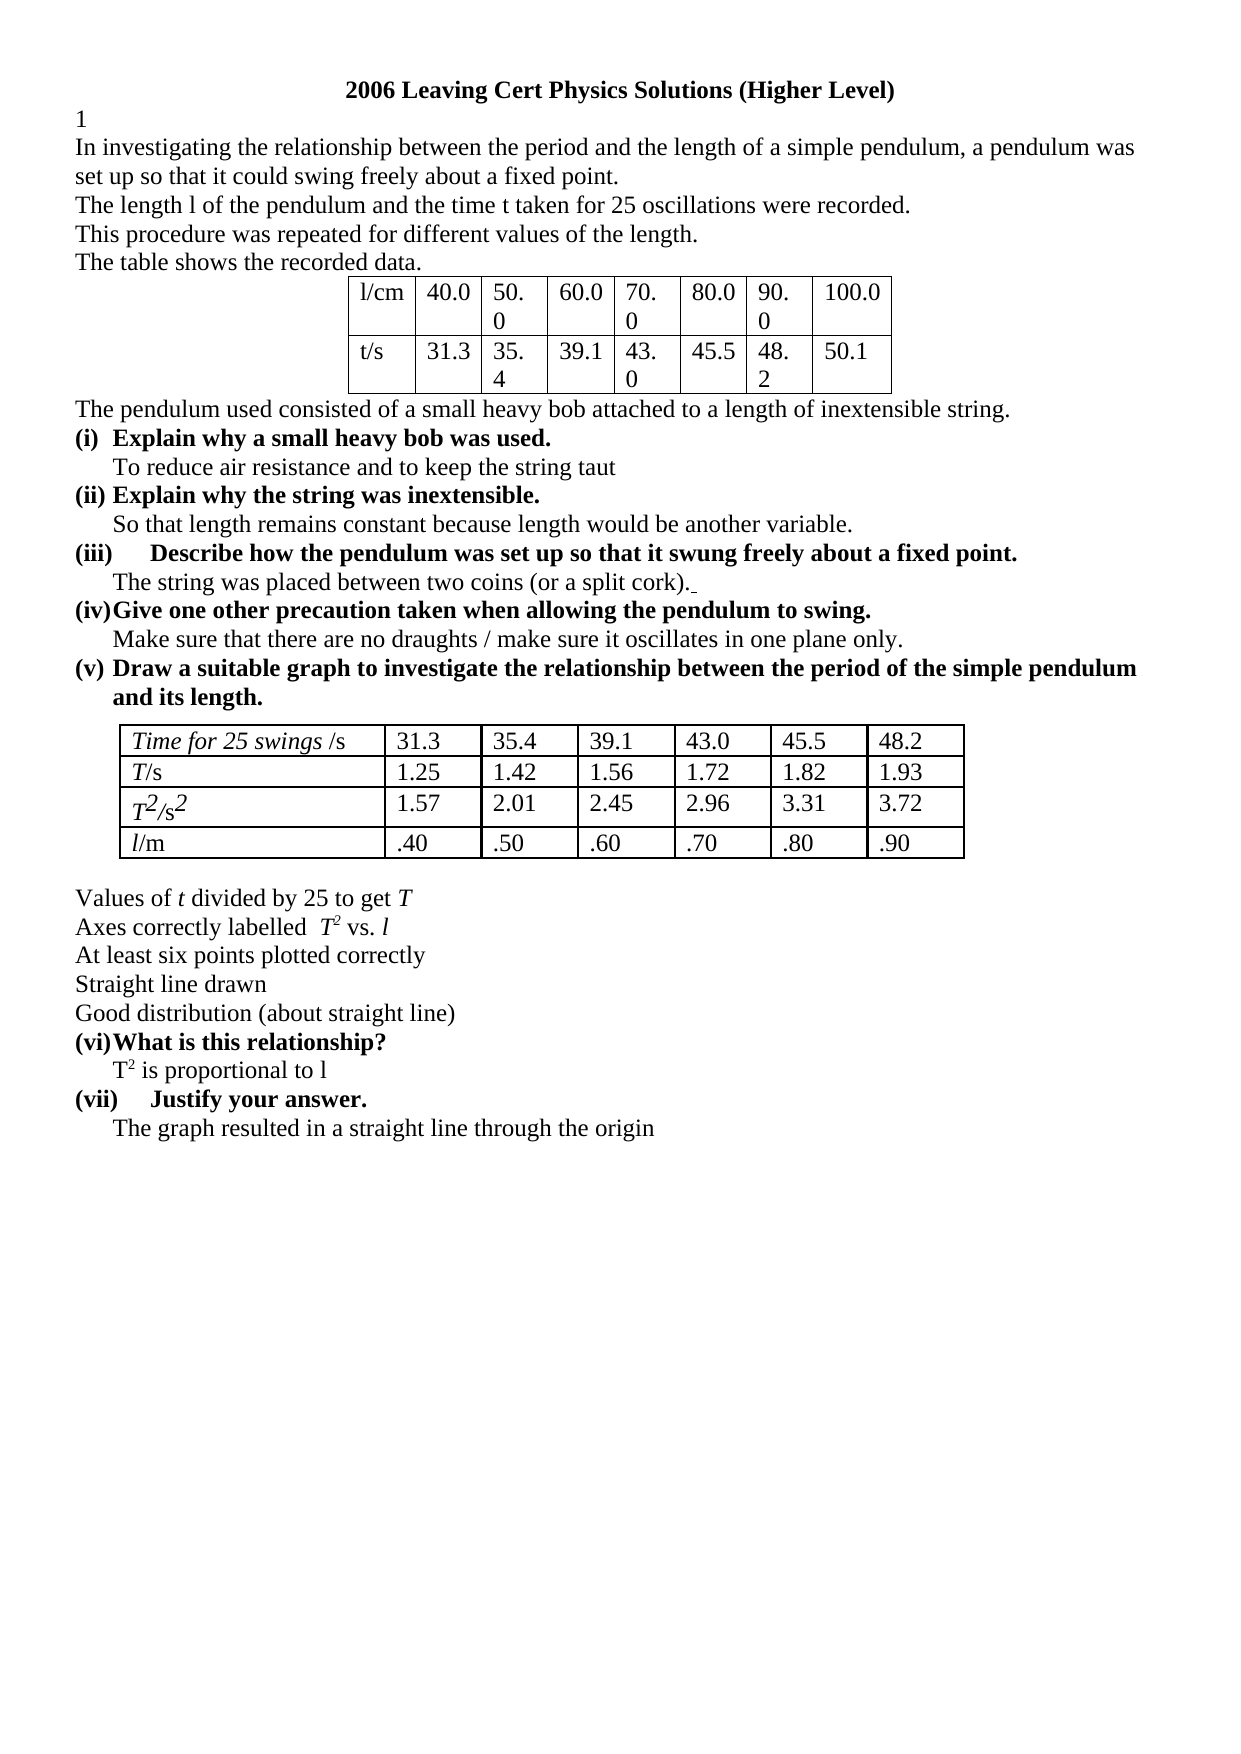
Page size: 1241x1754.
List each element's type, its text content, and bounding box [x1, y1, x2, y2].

text Make sure that there are no draughts / make sure it oscillates in one plane only. [112, 624, 1165, 653]
table_cell 1.25 [386, 757, 480, 786]
table_cell 35.4 [482, 336, 547, 393]
table_header 45.5 [772, 726, 866, 755]
table_cell 45.5 [681, 336, 746, 393]
list Justify your answer. [75, 1084, 1165, 1113]
table_cell l/m [121, 828, 384, 857]
text The pendulum used consisted of a small heavy bob attached to a length of inextensible string. [75, 394, 1165, 423]
table_cell 1.57 [386, 788, 480, 826]
table_header 35.4 [483, 726, 577, 755]
text The graph resulted in a straight line through the origin [112, 1113, 1165, 1142]
table_cell 1.72 [676, 757, 770, 786]
table_cell .80 [772, 828, 866, 857]
table_cell 3.31 [772, 788, 866, 826]
table_header 80.0 [681, 277, 746, 335]
list Draw a suitable graph to investigate the relationship between the period of the simple pendulum and its length. [75, 653, 1165, 711]
table_cell 39.1 [548, 336, 614, 393]
text T2 is proportional to l [112, 1056, 1165, 1084]
text At least six points plotted correctly [75, 941, 1165, 969]
text Values of t divided by 25 to get T [75, 883, 1165, 912]
table_header l/cm [349, 277, 415, 335]
table_cell 43.0 [615, 336, 680, 393]
table_cell T2/s2 [121, 788, 384, 826]
table_cell 2.45 [579, 788, 674, 826]
table_header 90.0 [747, 277, 812, 335]
list Explain why a small heavy bob was used. [75, 423, 1165, 452]
text Good distribution (about straight line) [75, 998, 1165, 1027]
list Give one other precaution taken when allowing the pendulum to swing. [75, 596, 1165, 624]
table_header 100.0 [813, 277, 891, 335]
text 1 [75, 104, 1165, 132]
list Explain why the string was inextensible. [75, 481, 1165, 509]
text 2006 Leaving Cert Physics Solutions (Higher Level) [75, 75, 1165, 104]
text The length l of the pendulum and the time t taken for 25 oscillations were recorded. [75, 190, 1165, 219]
table_cell 48.2 [747, 336, 812, 393]
text This procedure was repeated for different values of the length. [75, 219, 1165, 247]
table_cell 1.82 [772, 757, 866, 786]
table_cell .90 [869, 828, 963, 857]
table_header 39.1 [579, 726, 674, 755]
table_header 60.0 [548, 277, 614, 335]
table_cell 2.01 [483, 788, 577, 826]
table_cell 2.96 [676, 788, 770, 826]
table_cell 31.3 [416, 336, 481, 393]
table_cell .50 [483, 828, 577, 857]
table_cell 3.72 [869, 788, 963, 826]
table_header 70.0 [615, 277, 680, 335]
text To reduce air resistance and to keep the string taut [112, 452, 1165, 481]
table_header Time for 25 swings /s [121, 726, 384, 755]
table_cell 1.42 [483, 757, 577, 786]
text In investigating the relationship between the period and the length of a simple pendulum, a pendulum was set up so that it could swing freely about a fixed point. [75, 132, 1165, 190]
text So that length remains constant because length would be another variable. [112, 509, 1165, 538]
table_header 43.0 [676, 726, 770, 755]
text Axes correctly labelled T2 vs. l [75, 912, 1165, 941]
table_cell 1.56 [579, 757, 674, 786]
table_cell t/s [349, 336, 415, 393]
list Describe how the pendulum was set up so that it swung freely about a fixed point. [75, 538, 1165, 567]
table_cell .70 [676, 828, 770, 857]
table_cell .60 [579, 828, 674, 857]
table_cell T/s [121, 757, 384, 786]
table_cell 50.1 [813, 336, 891, 393]
text The table shows the recorded data. [75, 247, 1165, 276]
table_header 48.2 [869, 726, 963, 755]
text The string was placed between two coins (or a split cork). [112, 567, 1165, 596]
table_header 40.0 [416, 277, 481, 335]
text Straight line drawn [75, 969, 1165, 998]
table_header 31.3 [386, 726, 480, 755]
table_cell 1.93 [869, 757, 963, 786]
list What is this relationship? [75, 1027, 1165, 1056]
table_cell .40 [386, 828, 480, 857]
table_header 50.0 [482, 277, 547, 335]
